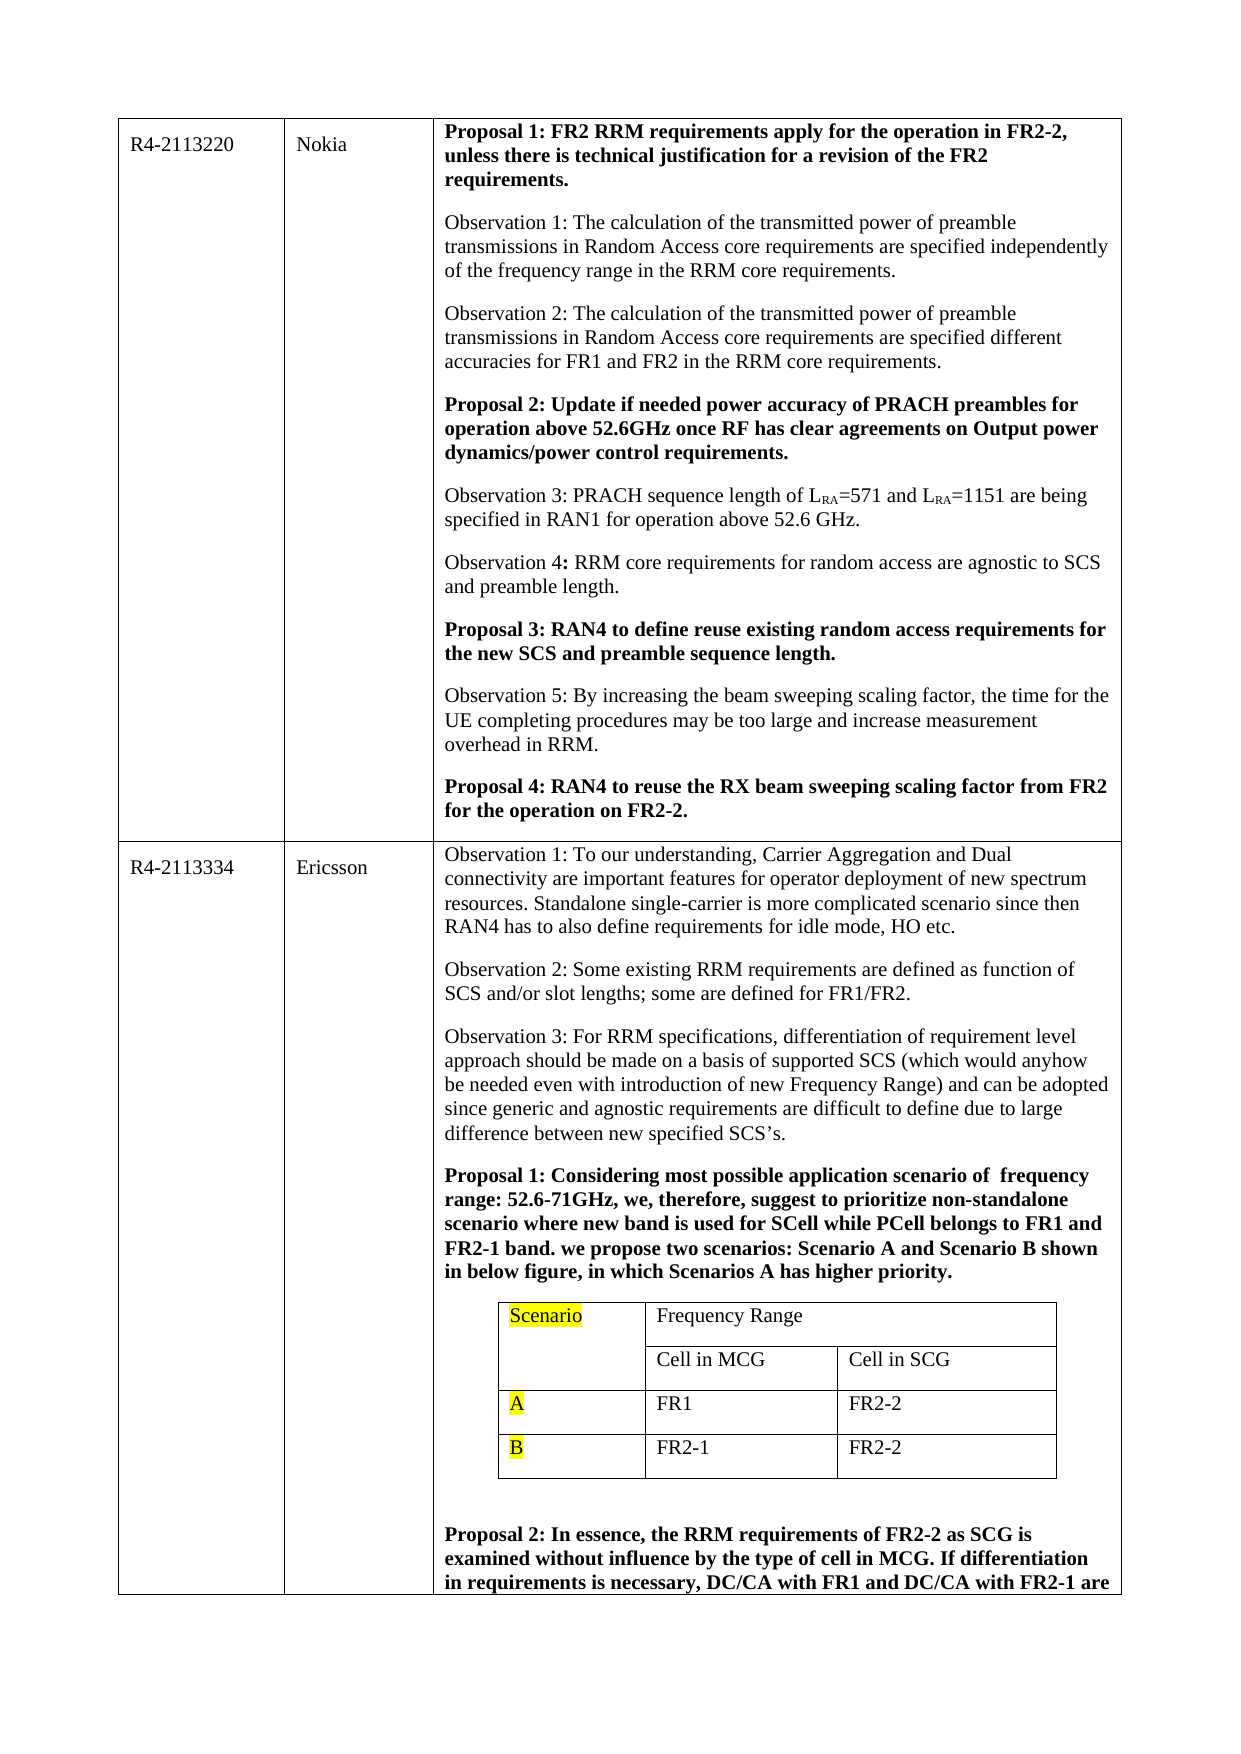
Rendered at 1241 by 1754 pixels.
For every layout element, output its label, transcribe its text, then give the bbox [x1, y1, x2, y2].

table_cell Proposal 1: FR2 RRM requirements apply for the operation in FR2-2, unless there is technical justification for a revision of the FR2 requirements. Observation 1: The calculation of the transmitted power of preamble transmissions in Random Access core requirements are specified independently of the frequency range in the RRM core requirements. Observation 2: The calculation of the transmitted power of preamble transmissions in Random Access core requirements are specified different accuracies for FR1 and FR2 in the RRM core requirements. Proposal 2: Update if needed power accuracy of PRACH preambles for operation above 52.6GHz once RF has clear agreements on Output power dynamics/power control requirements. Observation 3: PRACH sequence length of LRA=571 and LRA=1151 are being specified in RAN1 for operation above 52.6 GHz. Observation 4: RRM core requirements for random access are agnostic to SCS and preamble length. Proposal 3: RAN4 to define reuse existing random access requirements for the new SCS and preamble sequence length. Observation 5: By increasing the beam sweeping scaling factor, the time for the UE completing procedures may be too large and increase measurement overhead in RRM. Proposal 4: RAN4 to reuse the RX beam sweeping scaling factor from FR2 for the operation on FR2-2. [434, 119, 1121, 841]
table_cell Nokia [285, 119, 433, 841]
table_cell R4-2113220 [119, 119, 284, 841]
table_cell Ericsson [285, 842, 433, 1594]
table_cell R4-2113334 [119, 842, 284, 1594]
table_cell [434, 842, 1121, 1594]
